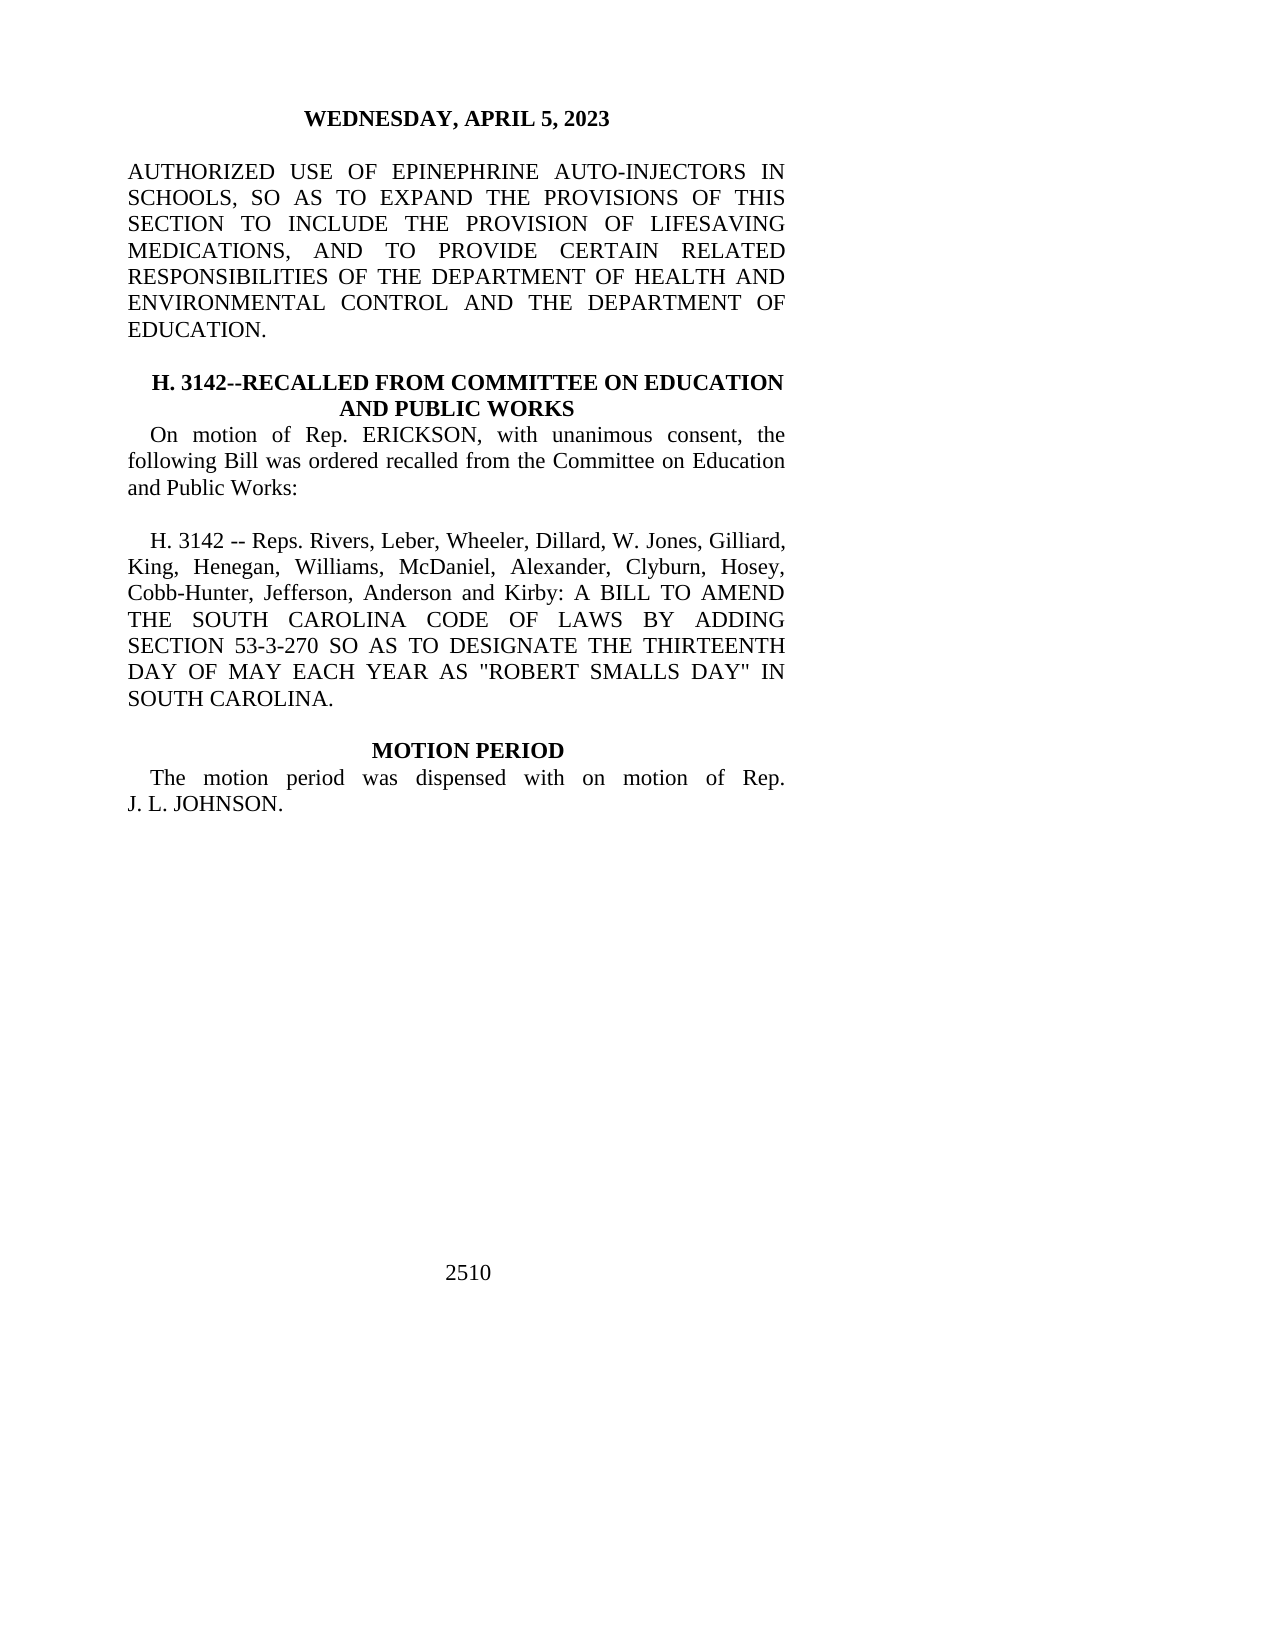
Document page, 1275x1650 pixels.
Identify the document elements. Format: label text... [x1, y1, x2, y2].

text MOTION PERIOD [127, 737, 786, 764]
text The motion period was dispensed with on motion of Rep. J. L. JOHNSON. [127, 764, 786, 817]
text H. 3142--RECALLED FROM COMMITTEE ON EDUCATION AND PUBLIC WORKS [127, 368, 786, 421]
text H. 3142 -- Reps. Rivers, Leber, Wheeler, Dillard, W. Jones, Gilliard, King, Henegan, Williams, McDaniel, Alexander, Clyburn, Hosey, Cobb-Hunter, Jefferson, Anderson and Kirby: A BILL TO AMEND THE SOUTH CAROLINA CODE OF LAWS BY ADDING SECTION 53-3-270 SO AS TO DESIGNATE THE THIRTEENTH DAY OF MAY EACH YEAR AS "ROBERT SMALLS DAY" IN SOUTH CAROLINA. [127, 527, 786, 711]
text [127, 158, 786, 342]
text On motion of Rep. ERICKSON, with unanimous consent, the following Bill was ordered recalled from the Committee on Education and Public Works: [127, 421, 786, 500]
